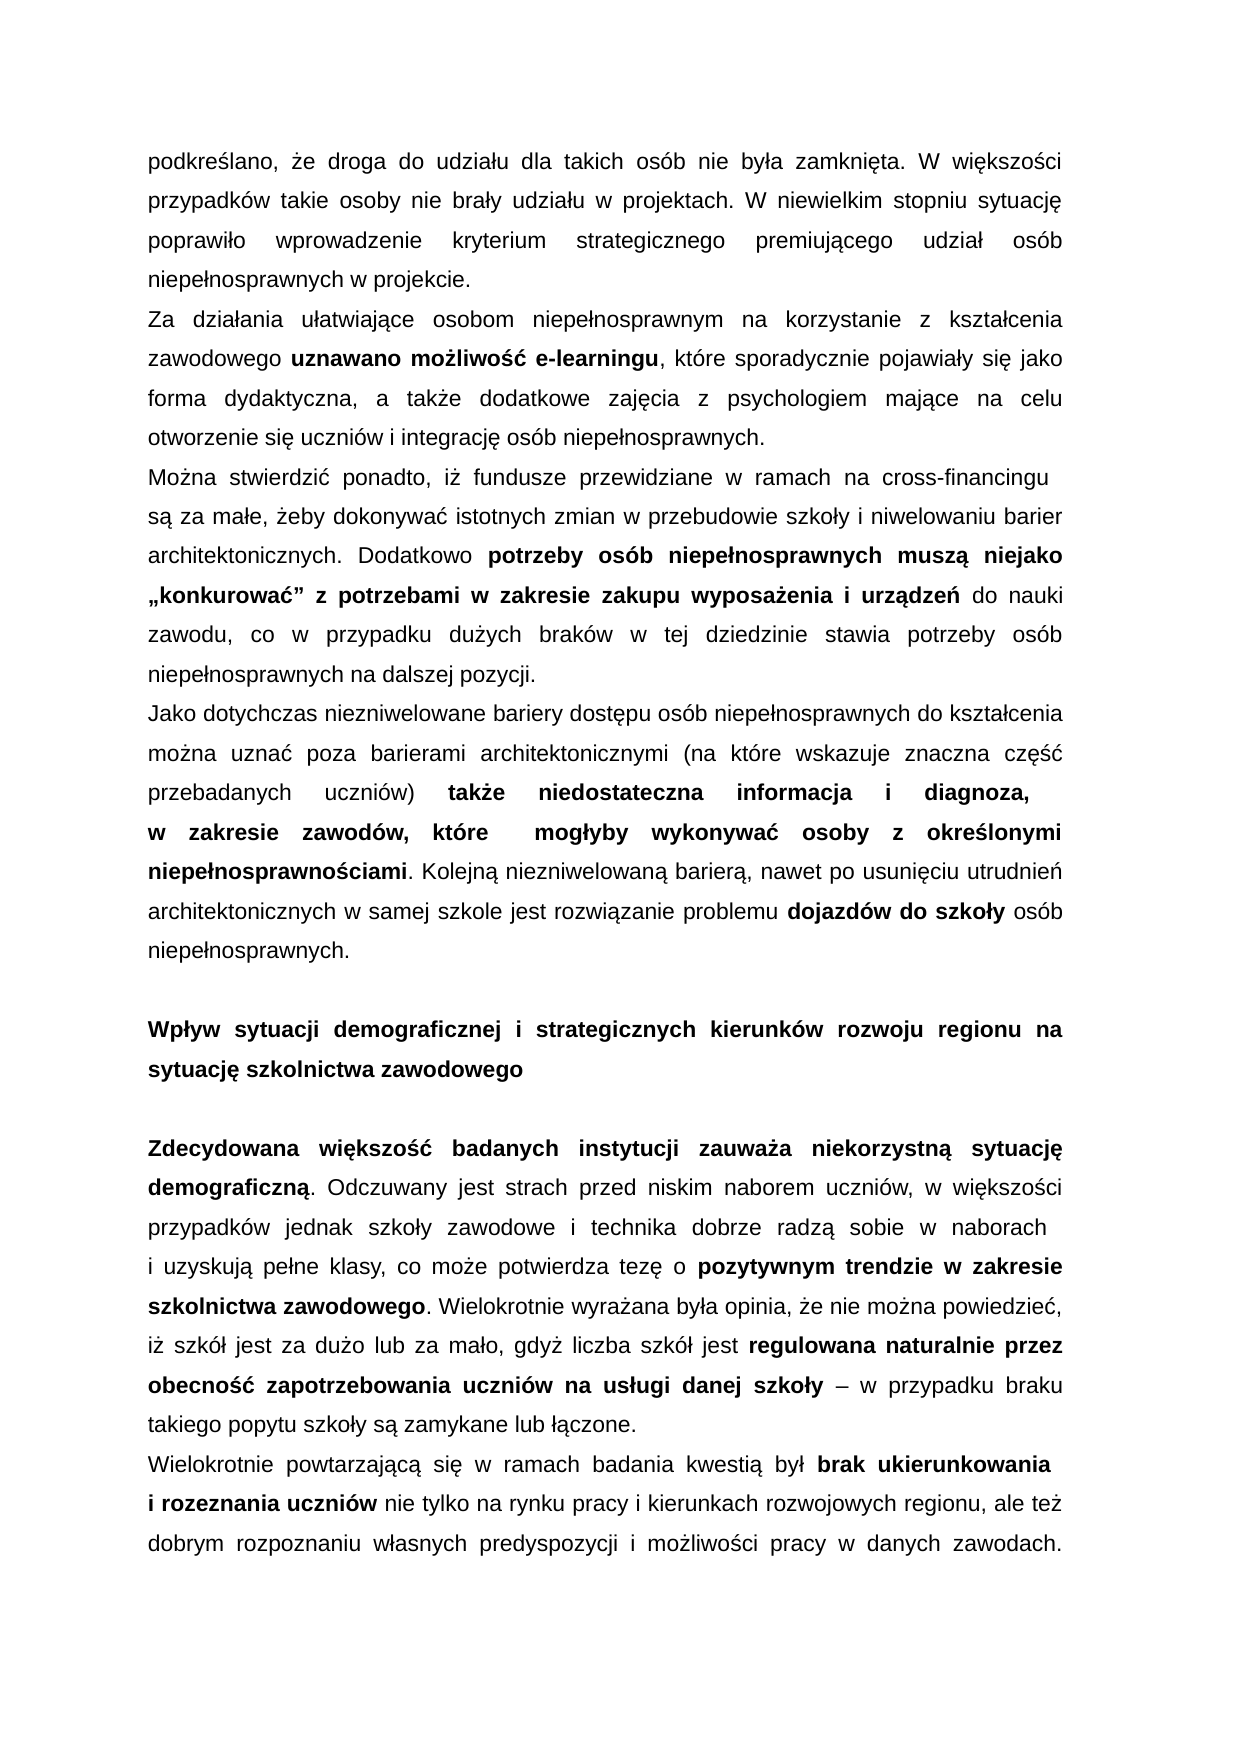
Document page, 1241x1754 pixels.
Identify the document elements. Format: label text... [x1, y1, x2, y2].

text Za działania ułatwiające osobom niepełnosprawnym na korzystanie z kształcenia zawodowego uznawano możliwość e-learningu, które sporadycznie pojawiały się jako forma dydaktyczna, a także dodatkowe zajęcia z psychologiem mające na celu otworzenie się uczniów i integrację osób niepełnosprawnych. [148, 306, 1063, 450]
text Wpływ sytuacji demograficznej i strategicznych kierunków rozwoju regionu na sytuację szkolnictwa zawodowego [148, 1016, 1063, 1082]
text Jako dotychczas niezniwelowane bariery dostępu osób niepełnosprawnych do kształcenia można uznać poza barierami architektonicznymi (na które wskazuje znaczna część przebadanych uczniów) także niedostateczna informacja i diagnoza, w zakresie zawodów, które mogłyby wykonywać osoby z określonymi niepełnosprawnościami. Kolejną niezniwelowaną barierą, nawet po usunięciu utrudnień architektonicznych w samej szkole jest rozwiązanie problemu dojazdów do szkoły osób niepełnosprawnych. [148, 700, 1063, 964]
text Zdecydowana większość badanych instytucji zauważa niekorzystną sytuację demograficzną. Odczuwany jest strach przed niskim naborem uczniów, w większości przypadków jednak szkoły zawodowe i technika dobrze radzą sobie w naborach i uzyskują pełne klasy, co może potwierdza tezę o pozytywnym trendzie w zakresie szkolnictwa zawodowego. Wielokrotnie wyrażana była opinia, że nie można powiedzieć, iż szkół jest za dużo lub za mało, gdyż liczba szkół jest regulowana naturalnie przez obecność zapotrzebowania uczniów na usługi danej szkoły – w przypadku braku takiego popytu szkoły są zamykane lub łączone. [148, 1135, 1063, 1437]
text Można stwierdzić ponadto, iż fundusze przewidziane w ramach na cross-financingu są za małe, żeby dokonywać istotnych zmian w przebudowie szkoły i niwelowaniu barier architektonicznych. Dodatkowo potrzeby osób niepełnosprawnych muszą niejako „konkurować” z potrzebami w zakresie zakupu wyposażenia i urządzeń do nauki zawodu, co w przypadku dużych braków w tej dziedzinie stawia potrzeby osób niepełnosprawnych na dalszej pozycji. [148, 463, 1063, 687]
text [148, 148, 1063, 292]
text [148, 1451, 1063, 1556]
